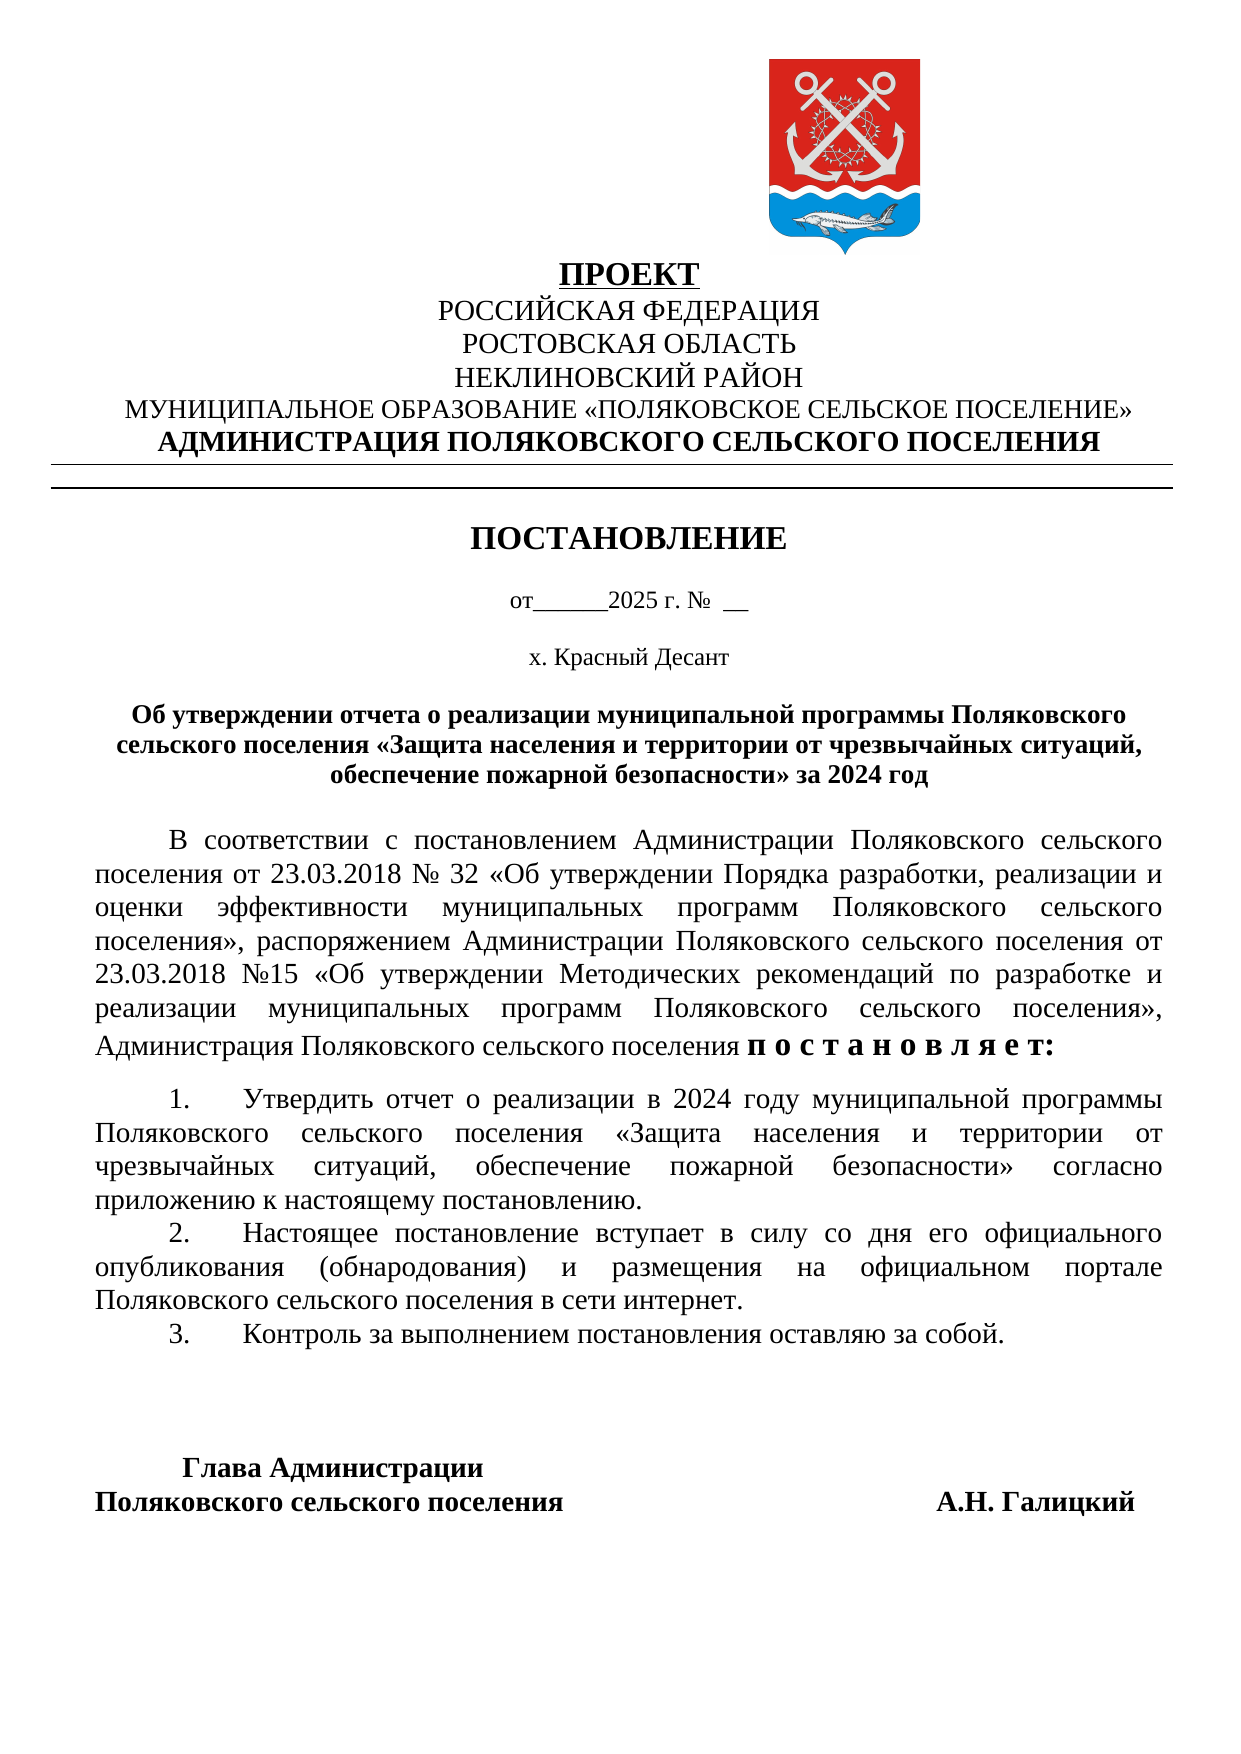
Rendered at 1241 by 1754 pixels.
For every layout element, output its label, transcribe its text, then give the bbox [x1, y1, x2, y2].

text В соответствии с постановлением Администрации Поляковского сельского поселения от 23.03.2018 № 32 «Об утверждении Порядка разработки, реализации и оценки эффективности муниципальных программ Поляковского сельского поселения», распоряжением Администрации Поляковского сельского поселения от 23.03.2018 №15 «Об утверждении Методических рекомендаций по разработке и реализации муниципальных программ Поляковского сельского поселения», Администрация Поляковского сельского поселения п о с т а н о в л я е т: [94, 822, 1163, 1062]
text Об утверждении отчета о реализации муниципальной программы Поляковского сельского поселения «Защита населения и территории от чрезвычайных ситуаций, обеспечение пожарной безопасности» за 2024 год [94, 700, 1163, 789]
picture [769, 59, 921, 199]
list Контроль за выполнением постановления оставляю за собой. [94, 1316, 1163, 1349]
text НЕКЛИНОВСКИЙ РАЙОН [94, 360, 1163, 393]
text РОССИЙСКАЯ ФЕДЕРАЦИЯ [94, 293, 1163, 326]
text АДМИНИСТРАЦИЯ ПОЛЯКОВСКОГО СЕЛЬСКОГО ПОСЕЛЕНИЯ [94, 424, 1163, 458]
text от______2025 г. № __ [94, 585, 1163, 614]
picture [794, 204, 896, 235]
picture [769, 220, 921, 255]
list Настоящее постановление вступает в силу со дня его официального опубликования (обнародования) и размещения на официальном портале Поляковского сельского поселения в сети интернет. [94, 1215, 1163, 1316]
text ПОСТАНОВЛЕНИЕ [94, 518, 1163, 556]
text Глава Администрации [94, 1450, 1163, 1484]
list Утвердить отчет о реализации в 2024 году муниципальной программы Поляковского сельского поселения «Защита населения и территории от чрезвычайных ситуаций, обеспечение пожарной безопасности» согласно приложению к настоящему постановлению. [94, 1081, 1163, 1215]
text х. Красный Десант [94, 642, 1163, 671]
text ПРОЕКТ [94, 59, 1163, 293]
text РОСТОВСКАЯ ОБЛАСТЬ [94, 326, 1163, 360]
text Поляковского сельского поселения А.Н. Галицкий [94, 1484, 1163, 1517]
text МУНИЦИПАЛЬНОЕ ОБРАЗОВАНИЕ «ПОЛЯКОВСКОЕ СЕЛЬСКОЕ ПОСЕЛЕНИЕ» [94, 393, 1163, 424]
